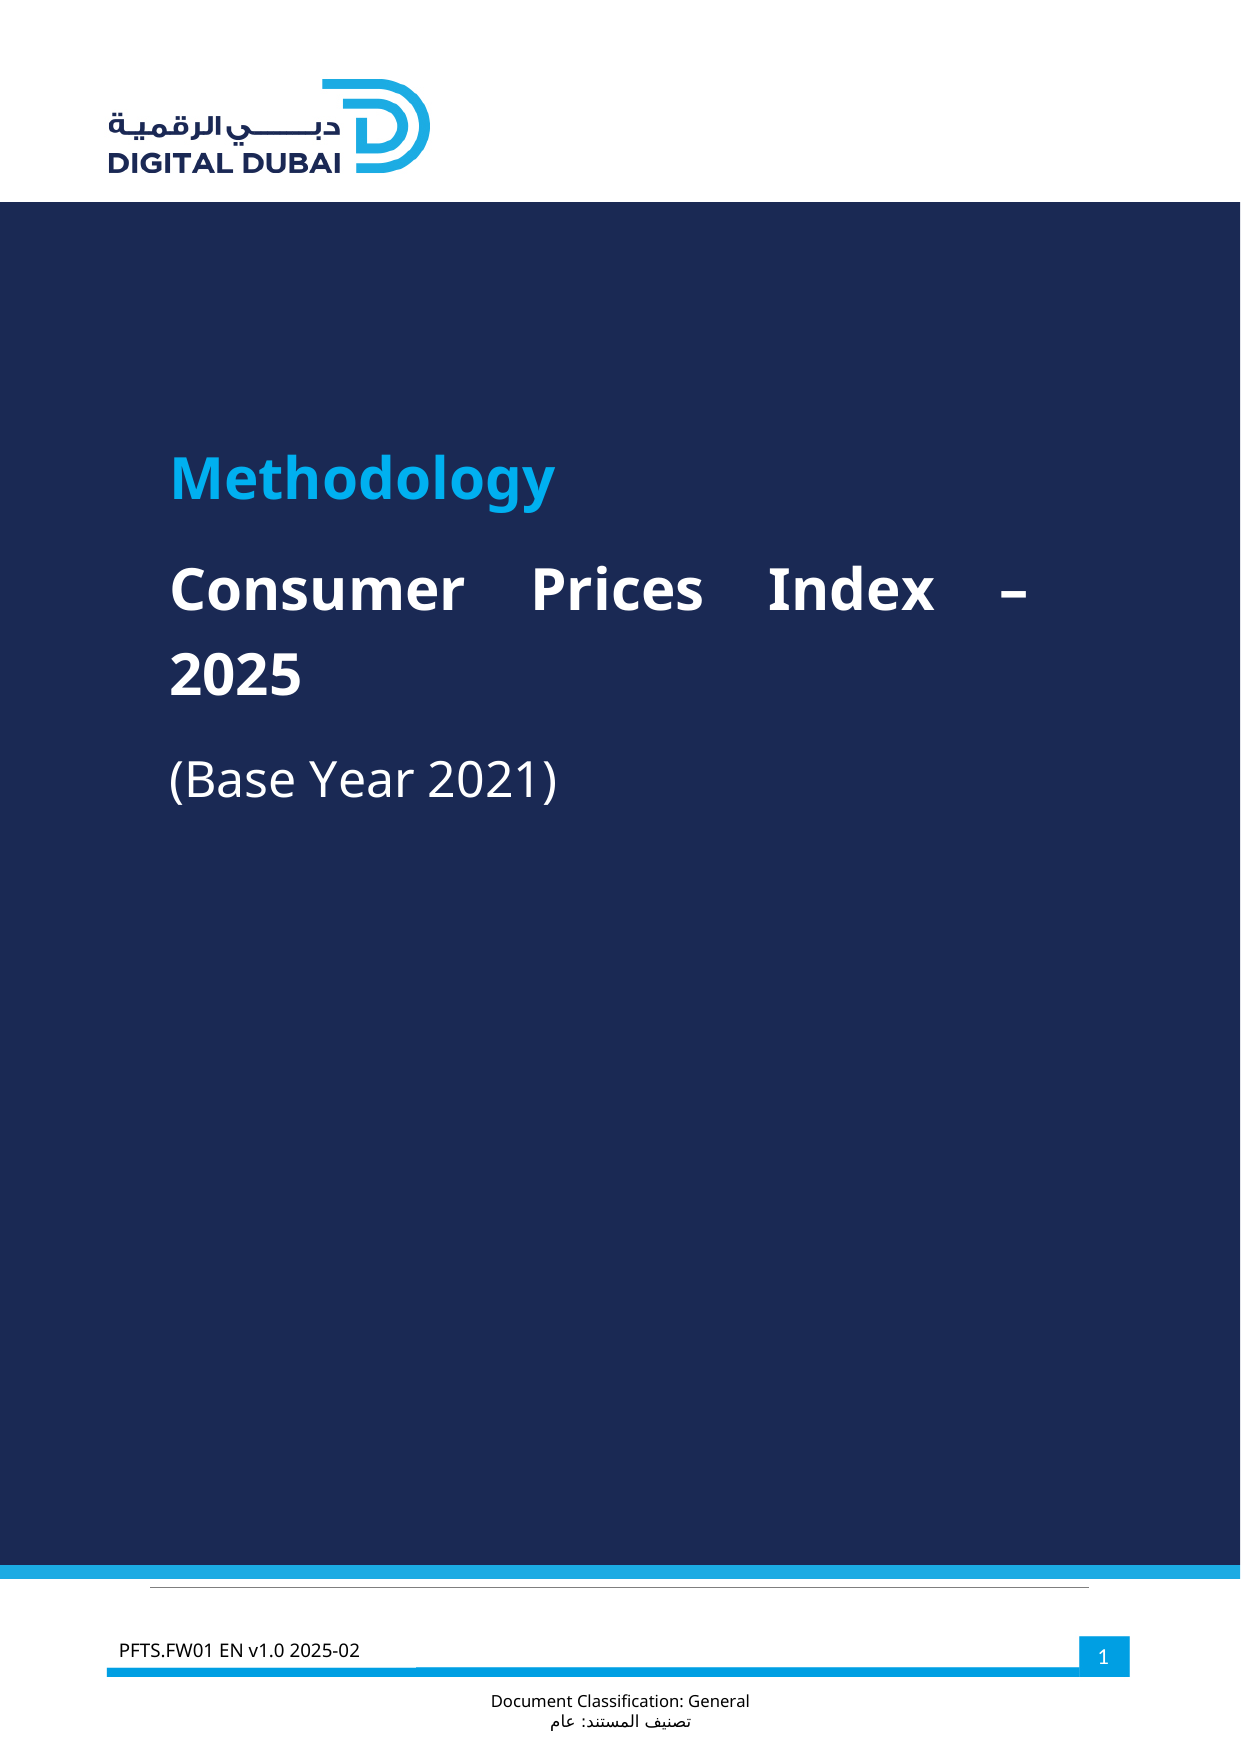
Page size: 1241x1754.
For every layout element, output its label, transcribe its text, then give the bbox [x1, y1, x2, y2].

picture [106, 1632, 1131, 1681]
picture [0, 0, 1241, 1579]
